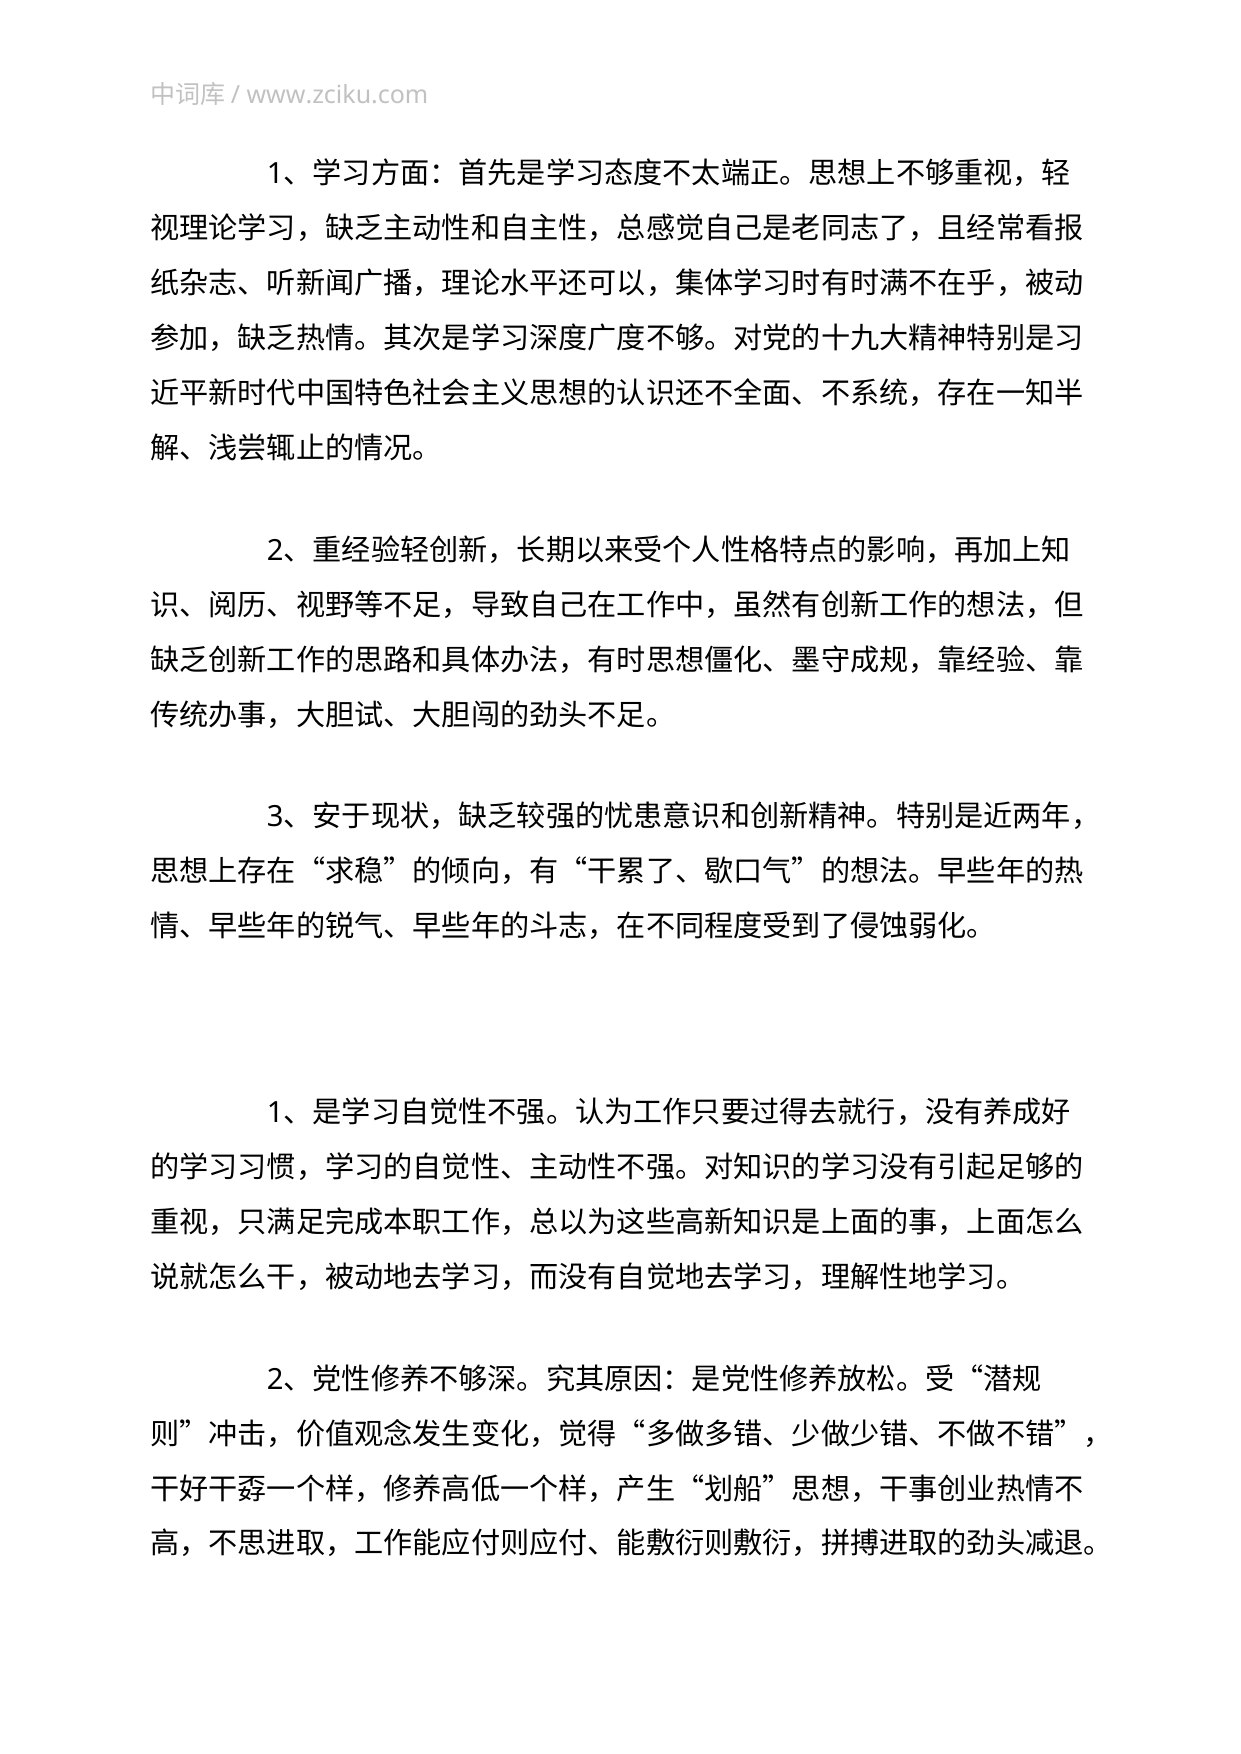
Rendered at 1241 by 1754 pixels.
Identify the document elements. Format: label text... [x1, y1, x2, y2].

text 2、重经验轻创新，长期以来受个人性格特点的影响，再加上知识、阅历、视野等不足，导致自己在工作中，虽然有创新工作的想法，但缺乏创新工作的思路和具体办法，有时思想僵化、墨守成规，靠经验、靠传统办事，大胆试、大胆闯的劲头不足。 [150, 526, 1090, 733]
text 1、是学习自觉性不强。认为工作只要过得去就行，没有养成好的学习习惯，学习的自觉性、主动性不强。对知识的学习没有引起足够的重视，只满足完成本职工作，总以为这些高新知识是上面的事，上面怎么说就怎么干，被动地去学习，而没有自觉地去学习，理解性地学习。 [150, 1089, 1090, 1296]
text 3、安于现状，缺乏较强的忧患意识和创新精神。特别是近两年，思想上存在“求稳”的倾向，有“干累了、歇口气”的想法。早些年的热情、早些年的锐气、早些年的斗志，在不同程度受到了侵蚀弱化。 [150, 793, 1090, 945]
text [150, 1355, 1090, 1562]
text 1、学习方面：首先是学习态度不太端正。思想上不够重视，轻视理论学习，缺乏主动性和自主性，总感觉自己是老同志了，且经常看报纸杂志、听新闻广播，理论水平还可以，集体学习时有时满不在乎，被动参加，缺乏热情。其次是学习深度广度不够。对党的十九大精神特别是习近平新时代中国特色社会主义思想的认识还不全面、不系统，存在一知半解、浅尝辄止的情况。 [150, 150, 1090, 467]
